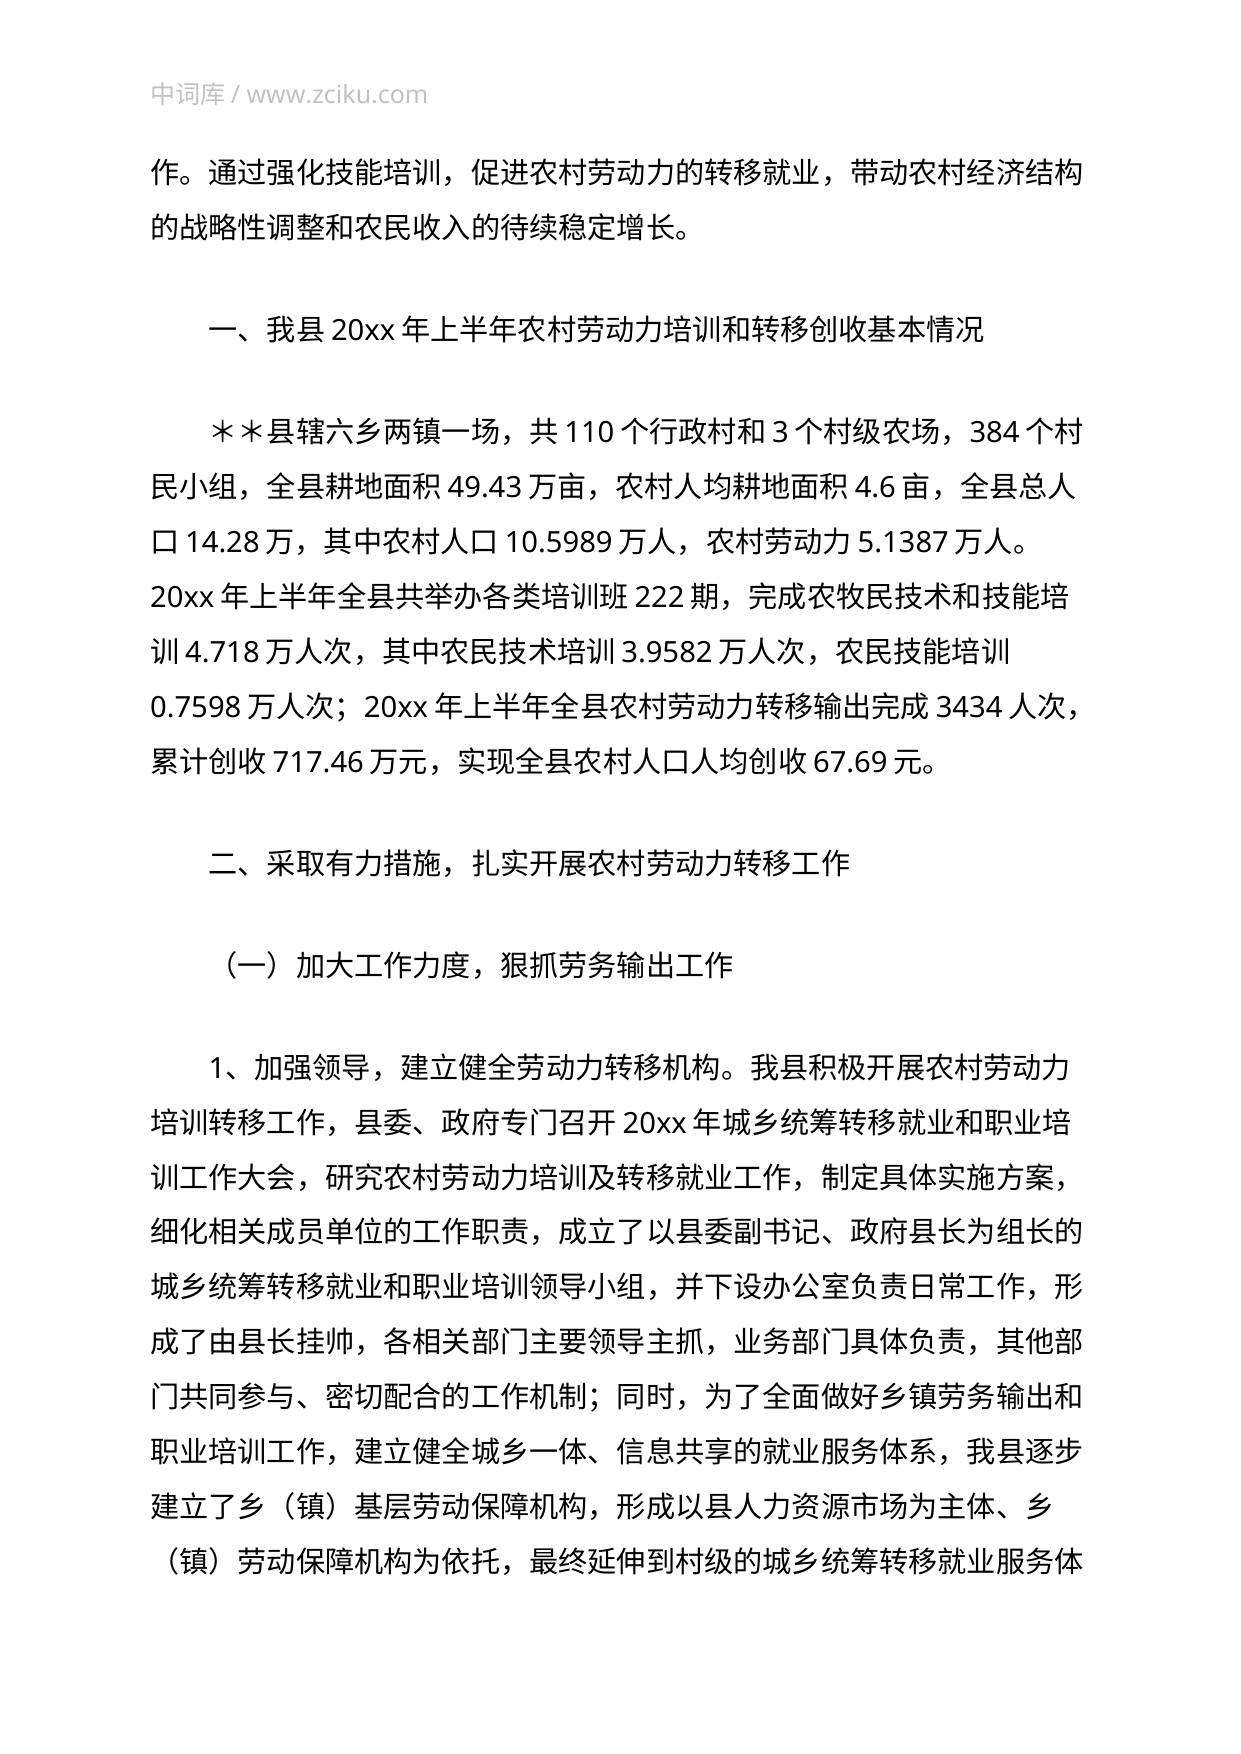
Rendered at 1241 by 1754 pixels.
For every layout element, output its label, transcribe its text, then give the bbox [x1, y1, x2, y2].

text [150, 1044, 1090, 1581]
text 二、采取有力措施，扎实开展农村劳动力转移工作 [150, 841, 1090, 883]
text 一、我县20xx年上半年农村劳动力培训和转移创收基本情况 [150, 307, 1090, 349]
text （一）加大工作力度，狠抓劳务输出工作 [150, 942, 1090, 985]
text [150, 150, 1090, 247]
text ＊＊县辖六乡两镇一场，共110个行政村和3个村级农场，384个村民小组，全县耕地面积49.43万亩，农村人均耕地面积4.6亩，全县总人口14.28万，其中农村人口10.5989万人，农村劳动力5.1387万人。20xx年上半年全县共举办各类培训班222期，完成农牧民技术和技能培训4.718万人次，其中农民技术培训3.9582万人次，农民技能培训0.7598万人次；20xx年上半年全县农村劳动力转移输出完成3434人次，累计创收717.46万元，实现全县农村人口人均创收67.69元。 [150, 409, 1090, 781]
